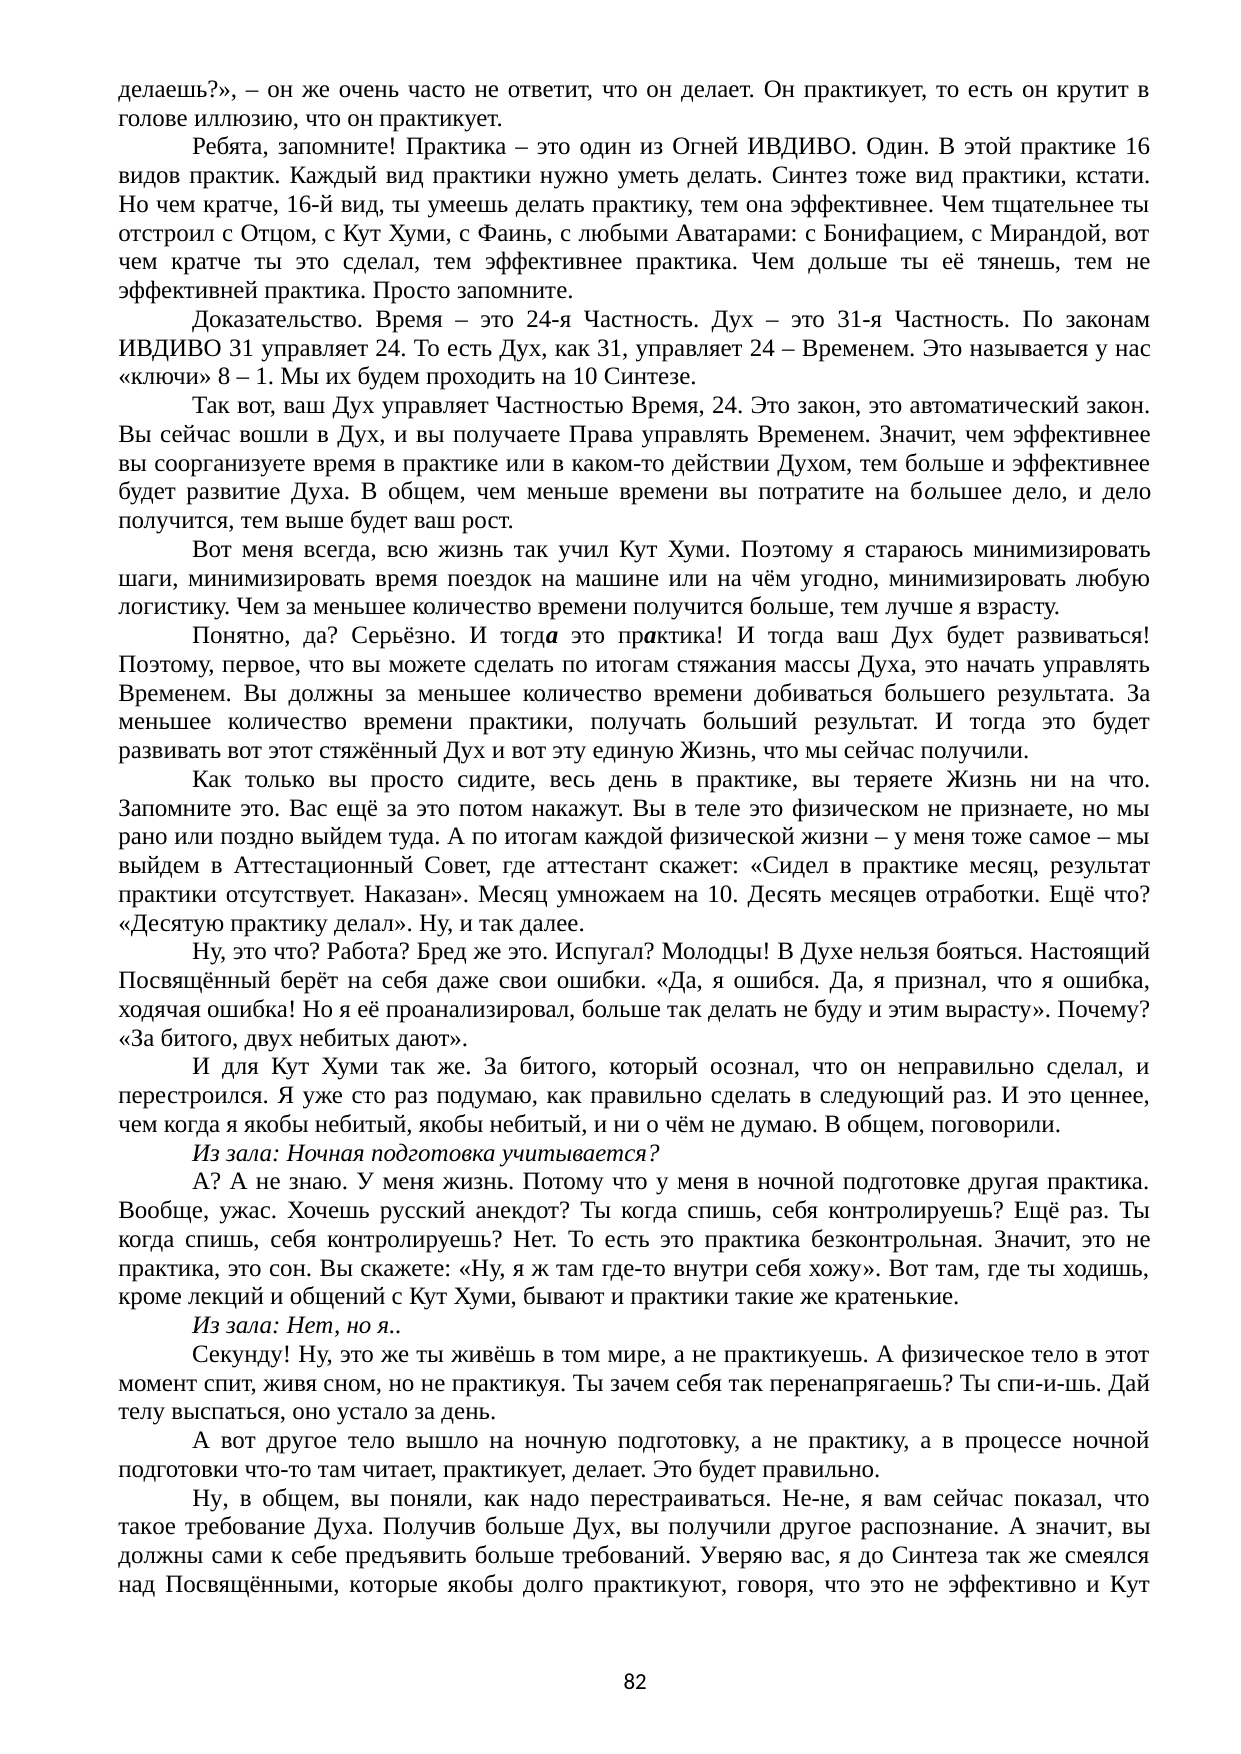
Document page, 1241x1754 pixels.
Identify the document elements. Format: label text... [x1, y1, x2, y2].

text Из зала: Ночная подготовка учитывается? [118, 1138, 1152, 1166]
text Так вот, ваш Дух управляет Частностью Время, 24. Это закон, это автоматический закон. Вы сейчас вошли в Дух, и вы получаете Права управлять Временем. Значит, чем эффективнее вы соорганизуете время в практике или в каком-то действии Духом, тем больше и эффективнее будет развитие Духа. В общем, чем меньше времени вы потратите на большее дело, и дело получится, тем выше будет ваш рост. [118, 390, 1152, 534]
text Как только вы просто сидите, весь день в практике, вы теряете Жизнь ни на что. Запомните это. Вас ещё за это потом накажут. Вы в теле это физическом не признаете, но мы рано или поздно выйдем туда. А по итогам каждой физической жизни – у меня тоже самое – мы выйдем в Аттестационный Совет, где аттестант скажет: «Сидел в практике месяц, результат практики отсутствует. Наказан». Месяц умножаем на 10. Десять месяцев отработки. Ещё что? «Десятую практику делал». Ну, и так далее. [118, 764, 1152, 936]
text Вот меня всегда, всю жизнь так учил Кут Хуми. Поэтому я стараюсь минимизировать шаги, минимизировать время поездок на машине или на чём угодно, минимизировать любую логистику. Чем за меньшее количество времени получится больше, тем лучше я взрасту. [118, 534, 1152, 620]
text А? А не знаю. У меня жизнь. Потому что у меня в ночной подготовке другая практика. Вообще, ужас. Хочешь русский анекдот? Ты когда спишь, себя контролируешь? Ещё раз. Ты когда спишь, себя контролируешь? Нет. То есть это практика безконтрольная. Значит, это не практика, это сон. Вы скажете: «Ну, я ж там где-то внутри себя хожу». Вот там, где ты ходишь, кроме лекций и общений с Кут Хуми, бывают и практики такие же кратенькие. [118, 1166, 1152, 1310]
text Доказательство. Время – это 24-я Частность. Дух – это 31-я Частность. По законам ИВДИВО 31 управляет 24. То есть Дух, как 31, управляет 24 – Временем. Это называется у нас «ключи» 8 – 1. Мы их будем проходить на 10 Синтезе. [118, 304, 1152, 390]
text Понятно, да? Серьёзно. И тогда это практика! И тогда ваш Дух будет развиваться! Поэтому, первое, что вы можете сделать по итогам стяжания массы Духа, это начать управлять Временем. Вы должны за меньшее количество времени добиваться большего результата. За меньшее количество времени практики, получать больший результат. И тогда это будет развивать вот этот стяжённый Дух и вот эту единую Жизнь, что мы сейчас получили. [118, 620, 1152, 764]
text Ну, это что? Работа? Бред же это. Испугал? Молодцы! В Духе нельзя бояться. Настоящий Посвящённый берёт на себя даже свои ошибки. «Да, я ошибся. Да, я признал, что я ошибка, ходячая ошибка! Но я её проанализировал, больше так делать не буду и этим вырасту». Почему? «За битого, двух небитых дают». [118, 936, 1152, 1051]
text И для Кут Хуми так же. За битого, который осознал, что он неправильно сделал, и перестроился. Я уже сто раз подумаю, как правильно сделать в следующий раз. И это ценнее, чем когда я якобы небитый, якобы небитый, и ни о чём не думаю. В общем, поговорили. [118, 1051, 1152, 1138]
text А вот другое тело вышло на ночную подготовку, а не практику, а в процессе ночной подготовки что-то там читает, практикует, делает. Это будет правильно. [118, 1425, 1152, 1483]
text Секунду! Ну, это же ты живёшь в том мире, а не практикуешь. А физическое тело в этот момент спит, живя сном, но не практикуя. Ты зачем себя так перенапрягаешь? Ты спи-и-шь. Дай телу выспаться, оно устало за день. [118, 1339, 1152, 1425]
text Из зала: Нет, но я.. [118, 1310, 1152, 1339]
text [118, 1483, 1152, 1598]
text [118, 74, 1152, 131]
text Ребята, запомните! Практика – это один из Огней ИВДИВО. Один. В этой практике 16 видов практик. Каждый вид практики нужно уметь делать. Синтез тоже вид практики, кстати. Но чем кратче, 16-й вид, ты умеешь делать практику, тем она эффективнее. Чем тщательнее ты отстроил с Отцом, с Кут Хуми, с Фаинь, с любыми Аватарами: с Бонифацием, с Мирандой, вот чем кратче ты это сделал, тем эффективнее практика. Чем дольше ты её тянешь, тем не эффективней практика. Просто запомните. [118, 131, 1152, 304]
